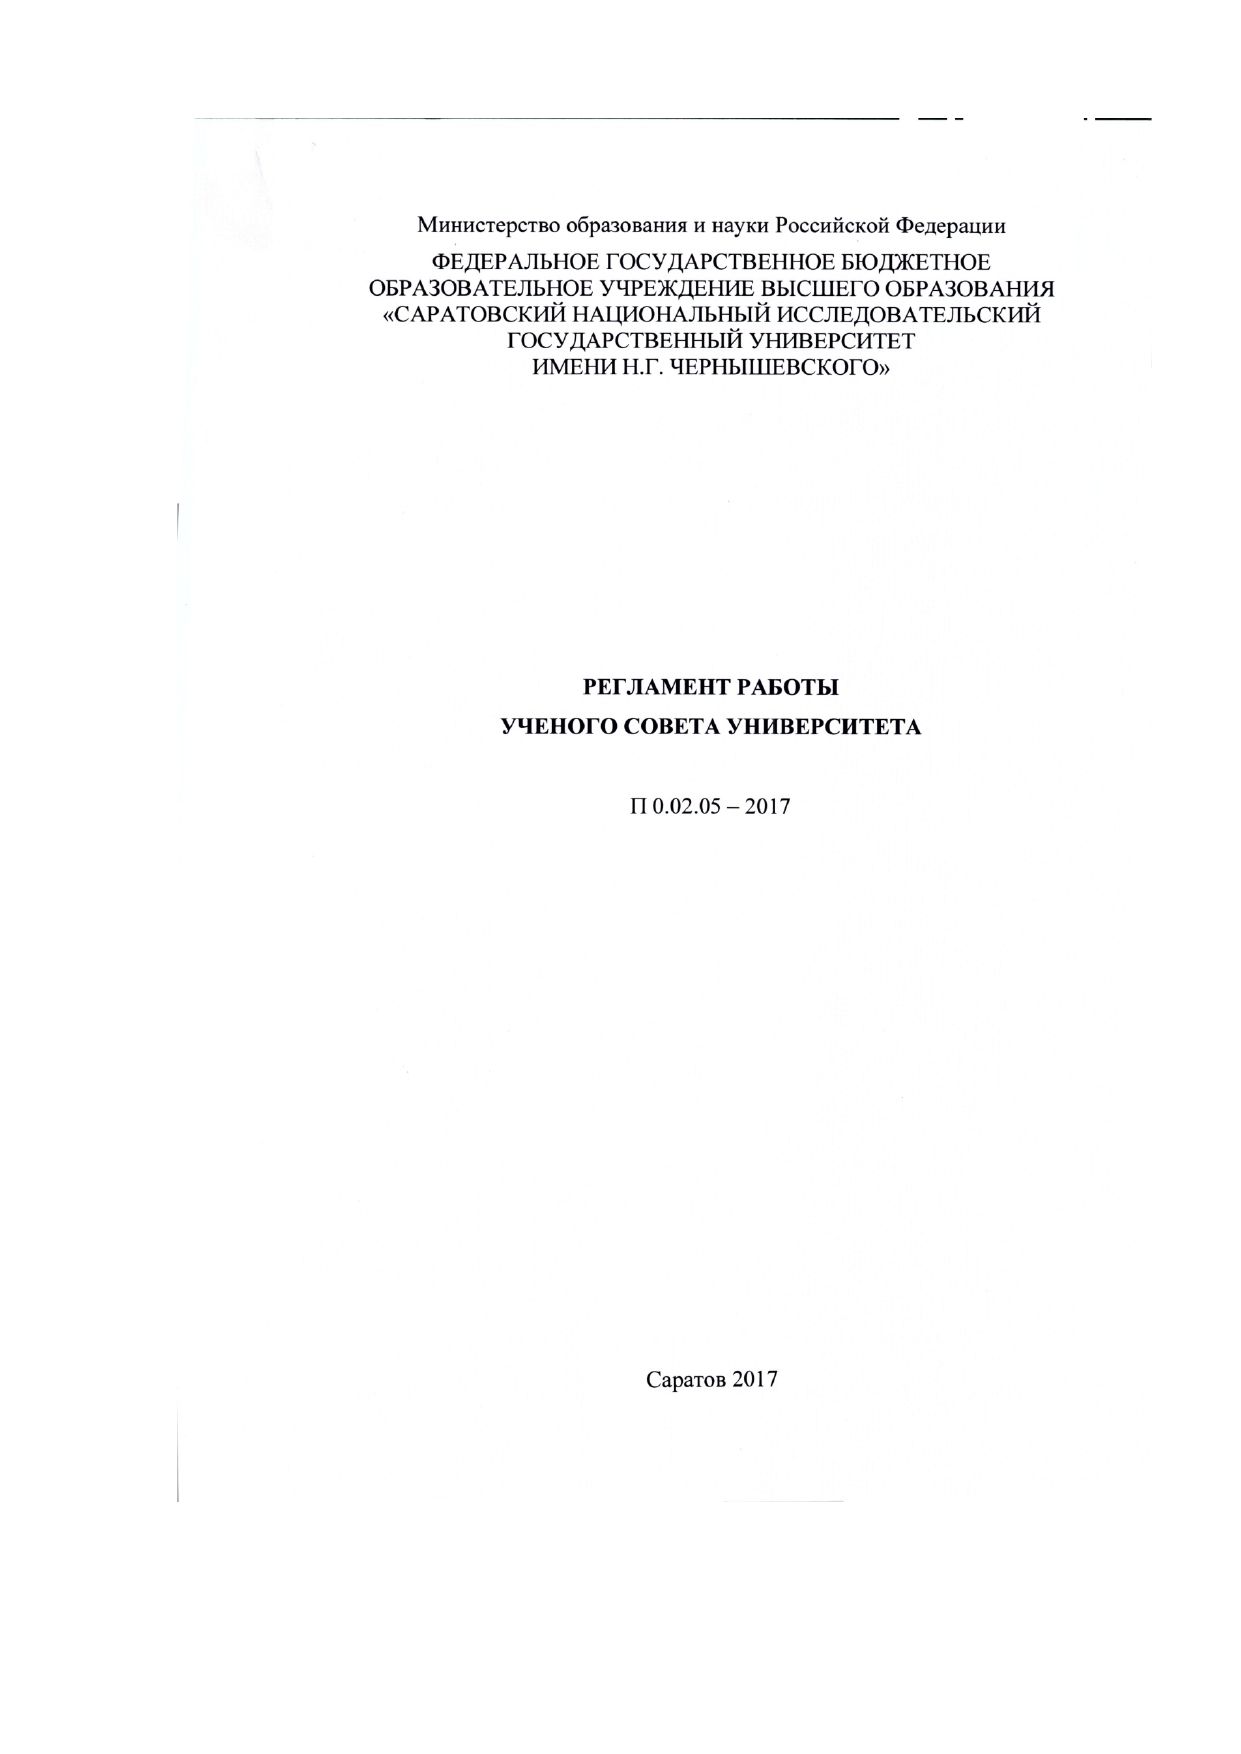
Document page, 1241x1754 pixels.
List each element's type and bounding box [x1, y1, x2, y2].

picture [177, 118, 1152, 1502]
